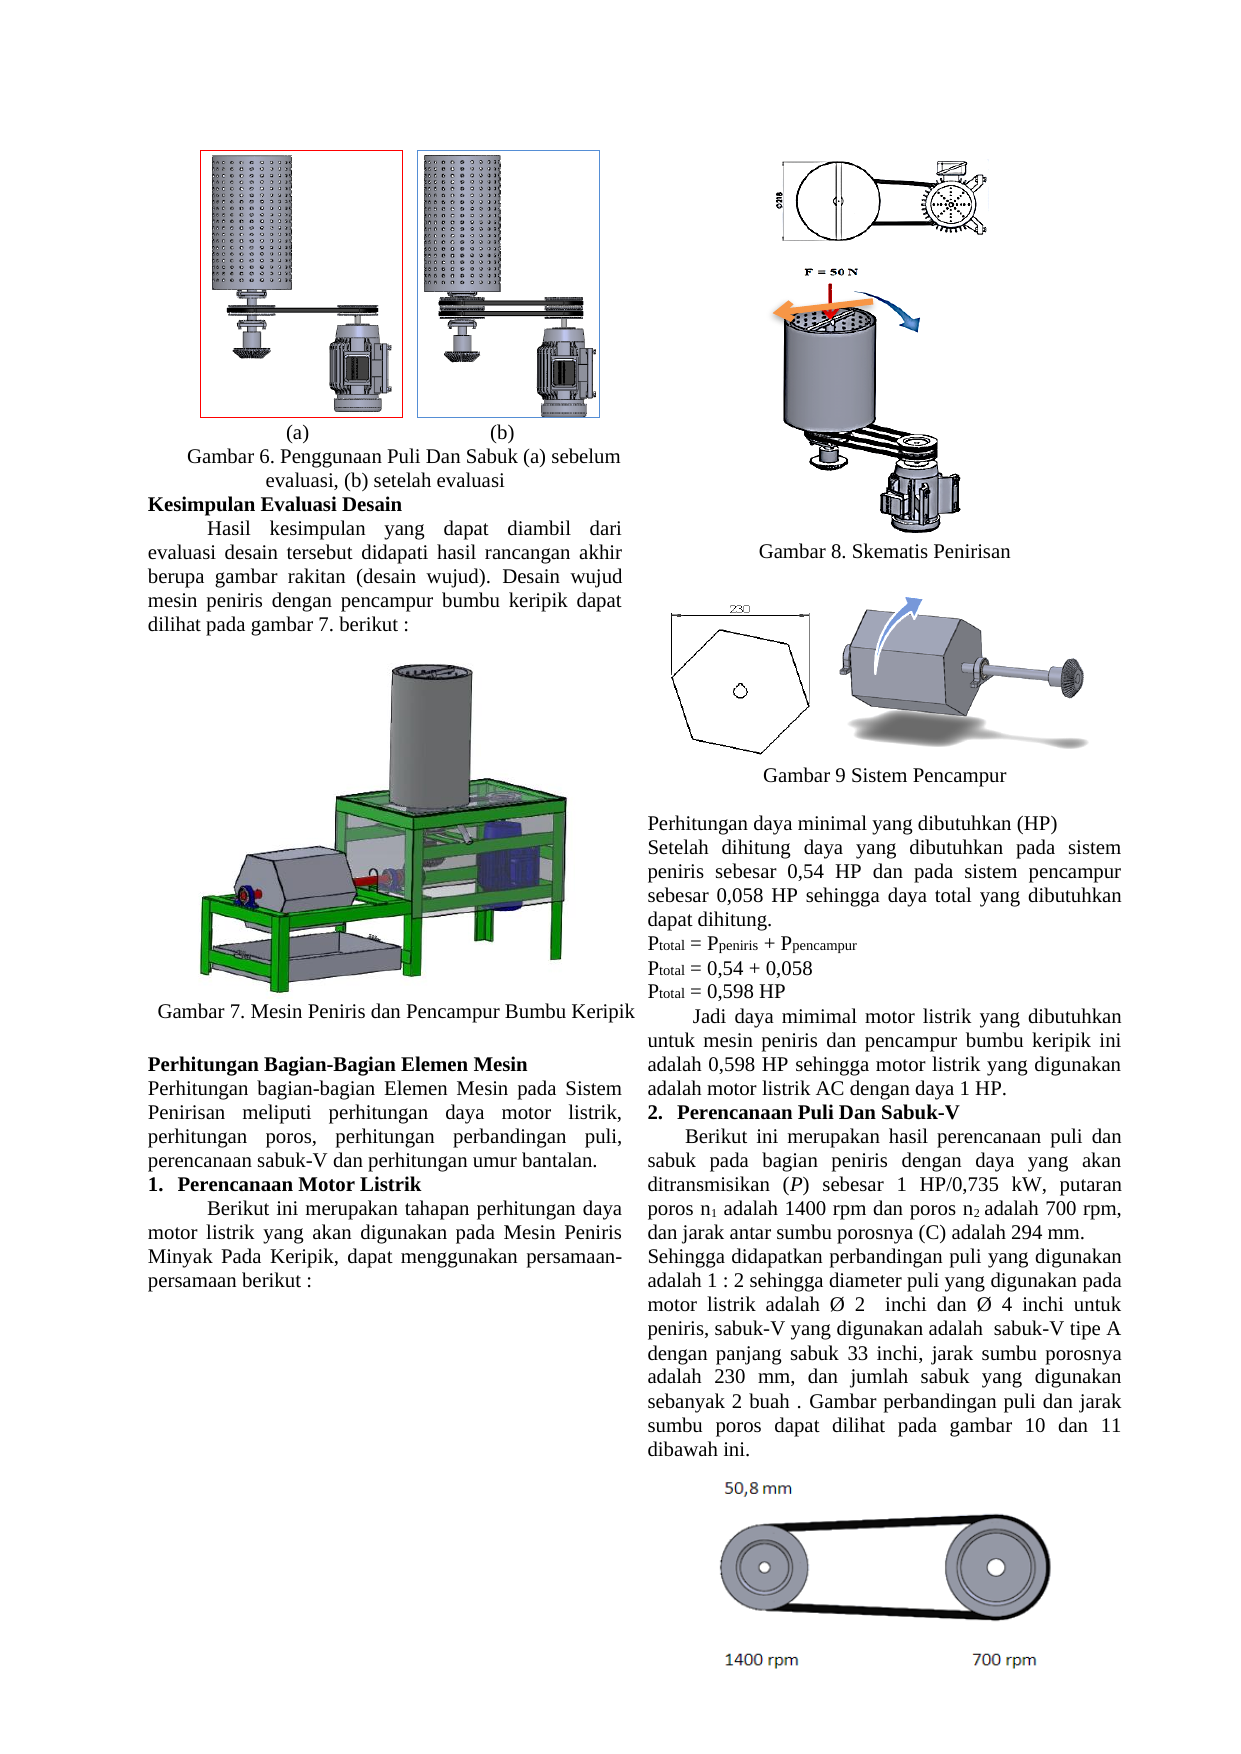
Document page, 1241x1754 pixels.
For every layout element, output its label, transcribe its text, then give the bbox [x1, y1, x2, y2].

text Berikut ini merupakan tahapan perhitungan daya motor listrik yang akan digunakan pada Mesin Peniris Minyak Pada Keripik, dapat menggunakan persamaan-persamaan berikut : [148, 1196, 622, 1292]
text Sehingga didapatkan perbandingan puli yang digunakan adalah 1 : 2 sehingga diameter puli yang digunakan pada motor listrik adalah Ø 2 inchi dan Ø 4 inchi untuk peniris, sabuk-V yang digunakan adalah sabuk-V tipe A dengan panjang sabuk 33 inchi, jarak sumbu porosnya adalah 230 mm, dan jumlah sabuk yang digunakan sebanyak 2 buah . Gambar perbandingan puli dan jarak sumbu poros dapat dilihat pada gambar 10 dan 11 dibawah ini. [647, 1244, 1122, 1461]
text Perhitungan Bagian-Bagian Elemen Mesin [148, 1052, 622, 1076]
text Gambar 6. Penggunaan Puli Dan Sabuk (a) sebelum evaluasi, (b) setelah evaluasi [148, 444, 622, 492]
text Hasil kesimpulan yang dapat diambil dari evaluasi desain tersebut didapati hasil rancangan akhir berupa gambar rakitan (desain wujud). Desain wujud mesin peniris dengan pencampur bumbu keripik dapat dilihat pada gambar 7. berikut : [148, 516, 622, 636]
list Ptotal = 0,598 HP [647, 979, 1122, 1003]
text Perhitungan bagian-bagian Elemen Mesin pada Sistem Penirisan meliputi perhitungan daya motor listrik, perhitungan poros, perhitungan perbandingan puli, perencanaan sabuk-V dan perhitungan umur bantalan. [148, 1076, 622, 1172]
text Gambar 7. Mesin Peniris dan Pencampur Bumbu Keripik [133, 998, 635, 1023]
text Gambar 9 Sistem Pencampur [647, 763, 1122, 787]
list Ptotal = Ppeniris + Ppencampur [647, 931, 1122, 955]
text Gambar 8. Skematis Penirisan [647, 538, 1122, 563]
text Kesimpulan Evaluasi Desain [148, 492, 622, 516]
text Perhitungan daya minimal yang dibutuhkan (HP) [647, 811, 1122, 835]
text Berikut ini merupakan hasil perencanaan puli dan sabuk pada bagian peniris dengan daya yang akan ditransmisikan (P) sebesar 1 HP/0,735 kW, putaran poros n1 adalah 1400 rpm dan poros n2 adalah 700 rpm, dan jarak antar sumbu porosnya (C) adalah 294 mm. [647, 1124, 1122, 1244]
list (b) [177, 420, 622, 444]
picture [189, 660, 579, 999]
list Perencanaan Motor Listrik [148, 1172, 622, 1196]
list Setelah dihitung daya yang dibutuhkan pada sistem peniris sebesar 0,54 HP dan pada sistem pencampur sebesar 0,058 HP sehingga daya total yang dibutuhkan dapat dihitung. [647, 835, 1122, 931]
picture [418, 151, 599, 417]
picture [201, 151, 402, 417]
picture [662, 586, 1107, 763]
text Jadi daya mimimal motor listrik yang dibutuhkan untuk mesin peniris dan pencampur bumbu keripik ini adalah 0,598 HP sehingga motor listrik yang digunakan adalah motor listrik AC dengan daya 1 HP. [647, 1003, 1122, 1100]
list Ptotal = 0,54 + 0,058 [647, 955, 1122, 979]
picture [701, 1461, 1075, 1691]
picture [760, 147, 1009, 539]
list Perencanaan Puli Dan Sabuk-V [647, 1100, 1122, 1124]
